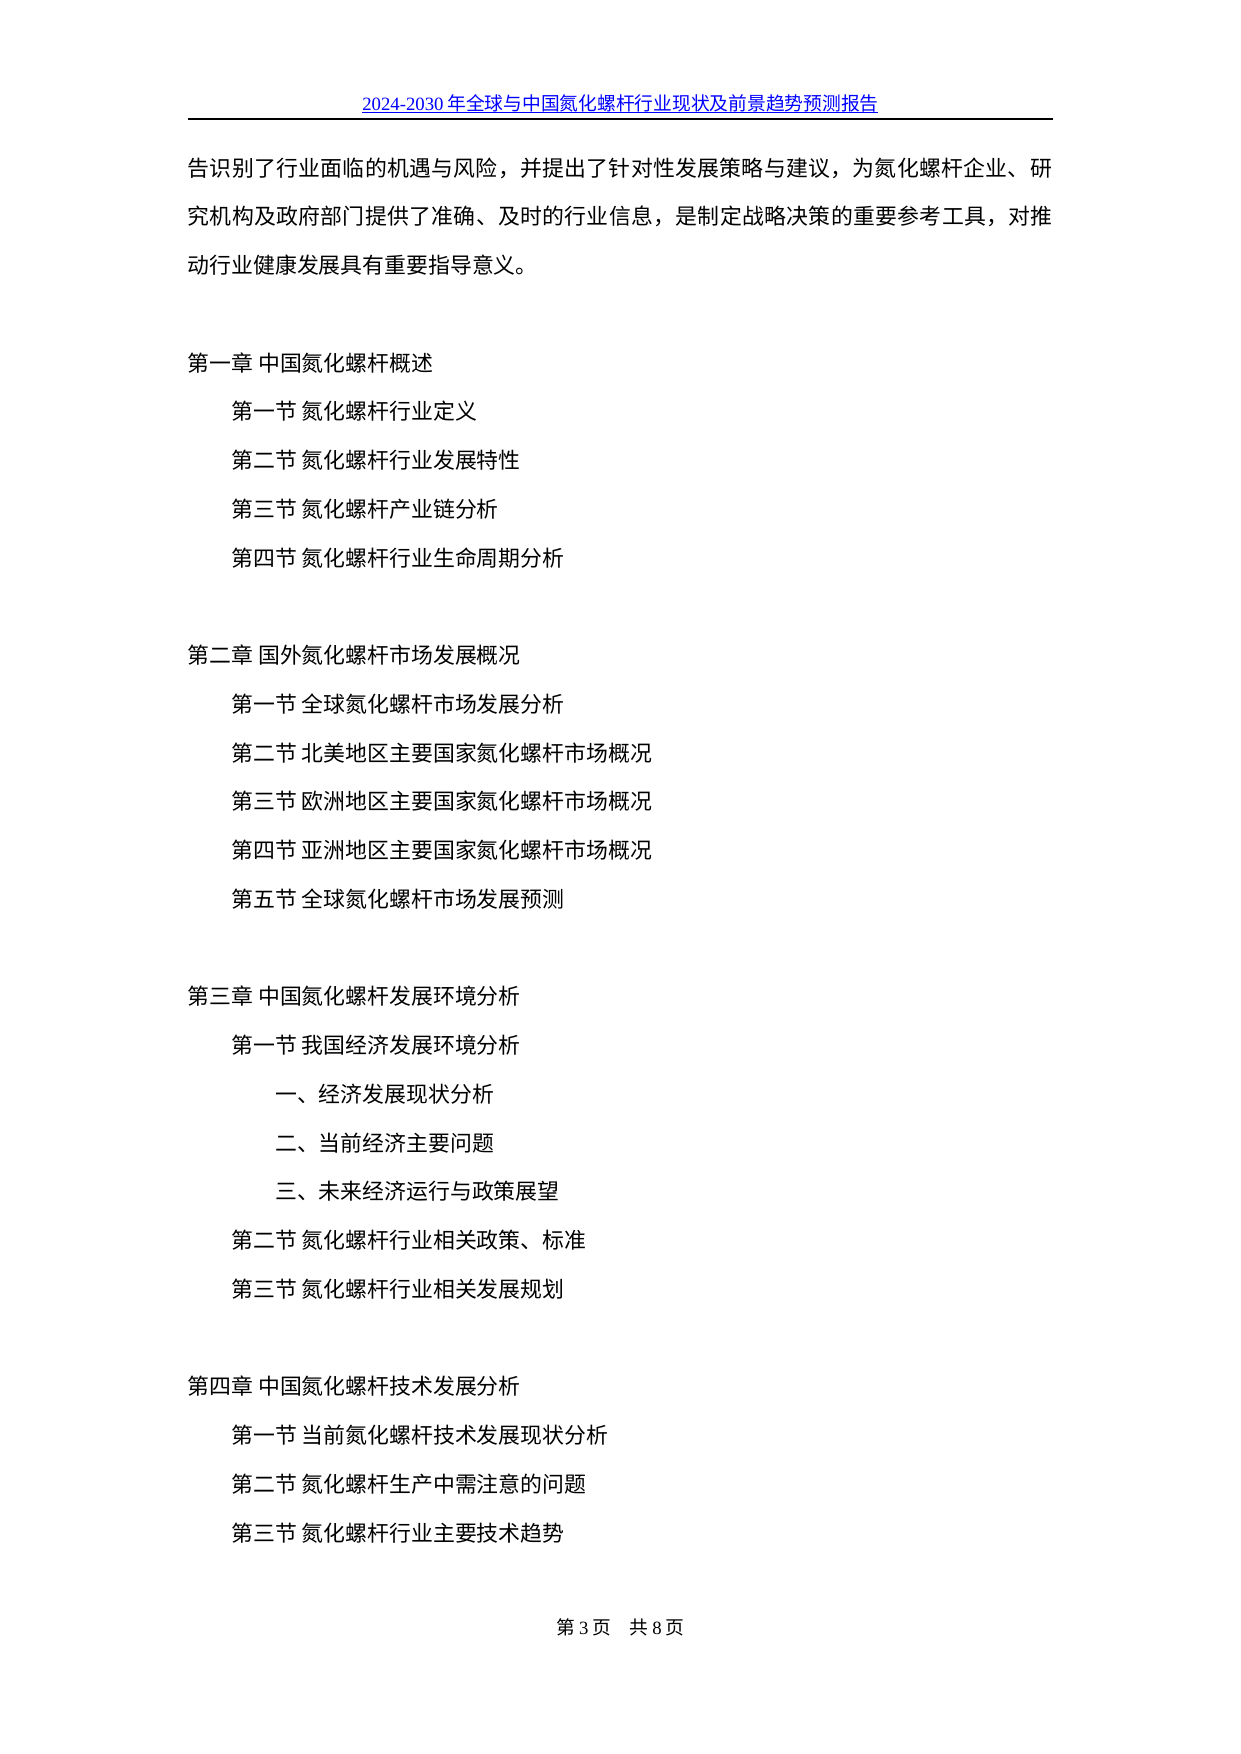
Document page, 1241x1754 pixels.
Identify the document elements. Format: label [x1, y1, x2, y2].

text [187, 150, 1053, 1548]
